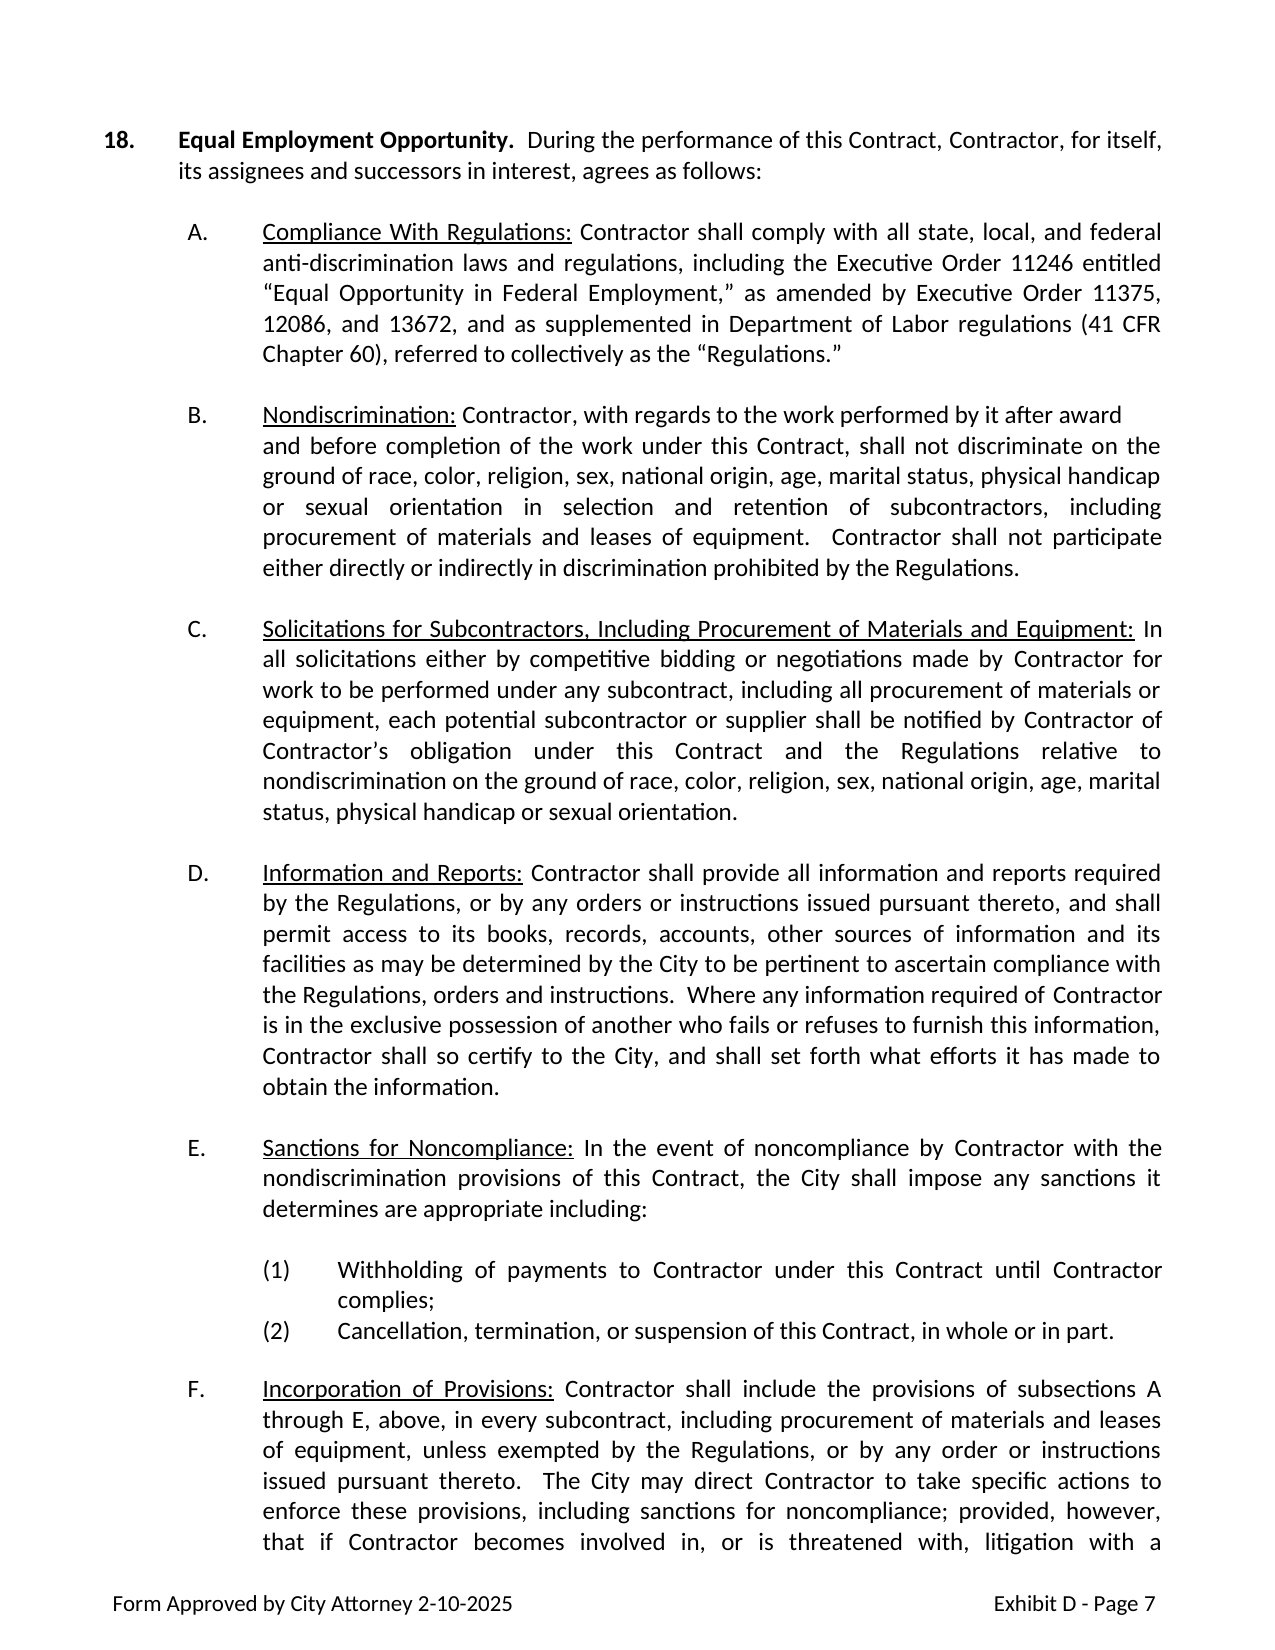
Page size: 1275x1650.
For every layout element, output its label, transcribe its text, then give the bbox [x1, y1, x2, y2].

list Nondiscrimination: Contractor, with regards to the work performed by it after award [187, 399, 1162, 430]
text and before completion of the work under this Contract, shall not discriminate on the ground of race, color, religion, sex, national origin, age, marital status, physical handicap or sexual orientation in selection and retention of subcontractors, including procurement of materials and leases of equipment. Contractor shall not participate either directly or indirectly in discrimination prohibited by the Regulations. [262, 430, 1162, 582]
list Solicitations for Subcontractors, Including Procurement of Materials and Equipment: In all solicitations either by competitive bidding or negotiations made by Contractor for work to be performed under any subcontract, including all procurement of materials or equipment, each potential subcontractor or supplier shall be notified by Contractor of Contractor’s obligation under this Contract and the Regulations relative to nondiscrimination on the ground of race, color, religion, sex, national origin, age, marital status, physical handicap or sexual orientation. [187, 613, 1162, 827]
list Cancellation, termination, or suspension of this Contract, in whole or in part. [262, 1315, 1162, 1345]
list Compliance With Regulations: Contractor shall comply with all state, local, and federal anti-discrimination laws and regulations, including the Executive Order 11246 entitled “Equal Opportunity in Federal Employment,” as amended by Executive Order 11375, 12086, and 13672, and as supplemented in Department of Labor regulations (41 CFR Chapter 60), referred to collectively as the “Regulations.” [187, 216, 1162, 369]
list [187, 1373, 1162, 1557]
list Sanctions for Noncompliance: In the event of noncompliance by Contractor with the nondiscrimination provisions of this Contract, the City shall impose any sanctions it determines are appropriate including: [187, 1132, 1162, 1223]
list Withholding of payments to Contractor under this Contract until Contractor complies; [262, 1254, 1162, 1315]
list Information and Reports: Contractor shall provide all information and reports required by the Regulations, or by any orders or instructions issued pursuant thereto, and shall permit access to its books, records, accounts, other sources of information and its facilities as may be determined by the City to be pertinent to ascertain compliance with the Regulations, orders and instructions. Where any information required of Contractor is in the exclusive possession of another who fails or refuses to furnish this information, Contractor shall so certify to the City, and shall set forth what efforts it has made to obtain the information. [187, 857, 1162, 1101]
text 18. Equal Employment Opportunity. During the performance of this Contract, Contractor, for itself, its assignees and successors in interest, agrees as follows: [103, 124, 1162, 186]
